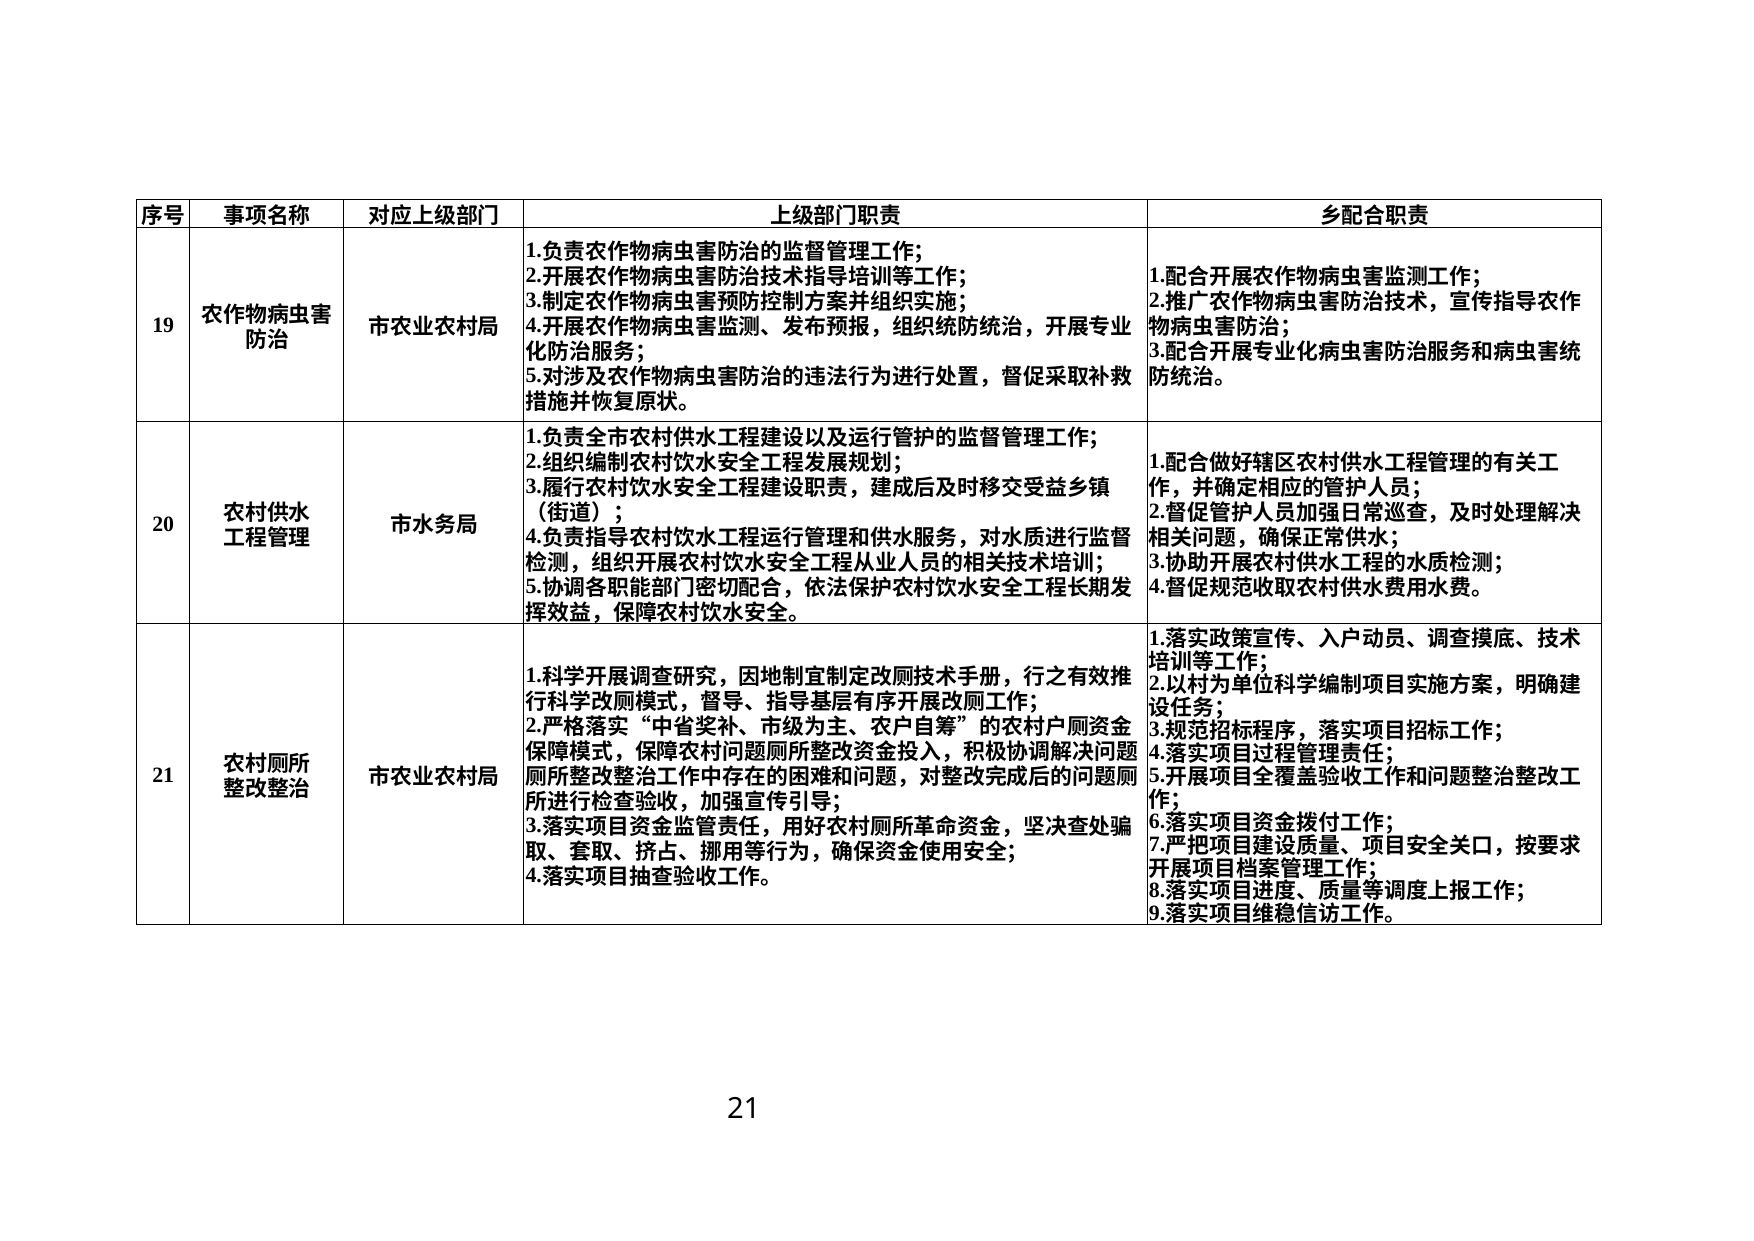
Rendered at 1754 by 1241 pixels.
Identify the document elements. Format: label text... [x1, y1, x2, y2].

table_cell 市农业农村局 [344, 624, 523, 924]
table_header 事项名称 [190, 200, 343, 227]
table_cell 20 [137, 422, 189, 623]
table_header 乡配合职责 [1148, 200, 1601, 227]
table_cell 1.负责全市农村供水工程建设以及运行管护的监督管理工作； 2.组织编制农村饮水安全工程发展规划； 3.履行农村饮水安全工程建设职责，建成后及时移交受益乡镇（街道）； 4.负责指导农村饮水工程运行管理和供水服务，对水质进行监督检测，组织开展农村饮水安全工程从业人员的相关技术培训； 5.协调各职能部门密切配合，依法保护农村饮水安全工程长期发挥效益，保障农村饮水安全。 [524, 422, 1147, 623]
table_cell 市农业农村局 [344, 228, 523, 421]
table_header 上级部门职责 [524, 200, 1147, 227]
table_header 对应上级部门 [344, 200, 523, 227]
table_cell 农村供水 工程管理 [190, 422, 343, 623]
table_cell 1.落实政策宣传、入户动员、调查摸底、技术培训等工作； 2.以村为单位科学编制项目实施方案，明确建设任务； 3.规范招标程序，落实项目招标工作； 4.落实项目过程管理责任； 5.开展项目全覆盖验收工作和问题整治整改工作； 6.落实项目资金拨付工作； 7.严把项目建设质量、项目安全关口，按要求开展项目档案管理工作； 8.落实项目进度、质量等调度上报工作； 9.落实项目维稳信访工作。 [1148, 624, 1601, 924]
table_cell 1.负责农作物病虫害防治的监督管理工作； 2.开展农作物病虫害防治技术指导培训等工作； 3.制定农作物病虫害预防控制方案并组织实施； 4.开展农作物病虫害监测、发布预报，组织统防统治，开展专业化防治服务； 5.对涉及农作物病虫害防治的违法行为进行处置，督促采取补救措施并恢复原状。 [524, 228, 1147, 421]
table_cell 农村厕所 整改整治 [190, 624, 343, 924]
table_cell 农作物病虫害防治 [190, 228, 343, 421]
table_cell 1.配合做好辖区农村供水工程管理的有关工作，并确定相应的管护人员； 2.督促管护人员加强日常巡查，及时处理解决相关问题，确保正常供水； 3.协助开展农村供水工程的水质检测； 4.督促规范收取农村供水费用水费。 [1148, 422, 1601, 623]
table_cell 19 [137, 228, 189, 421]
table_cell 21 [137, 624, 189, 924]
table_cell 市水务局 [344, 422, 523, 623]
table_header 序号 [137, 200, 189, 227]
table_cell 1.配合开展农作物病虫害监测工作； 2.推广农作物病虫害防治技术，宣传指导农作物病虫害防治； 3.配合开展专业化病虫害防治服务和病虫害统防统治。 [1148, 228, 1601, 421]
table_cell 1.科学开展调查研究，因地制宜制定改厕技术手册，行之有效推行科学改厕模式，督导、指导基层有序开展改厕工作； 2.严格落实“中省奖补、市级为主、农户自筹”的农村户厕资金保障模式，保障农村问题厕所整改资金投入，积极协调解决问题厕所整改整治工作中存在的困难和问题，对整改完成后的问题厕所进行检查验收，加强宣传引导； 3.落实项目资金监管责任，用好农村厕所革命资金，坚决查处骗取、套取、挤占、挪用等行为，确保资金使用安全； 4.落实项目抽查验收工作。 [524, 624, 1147, 924]
